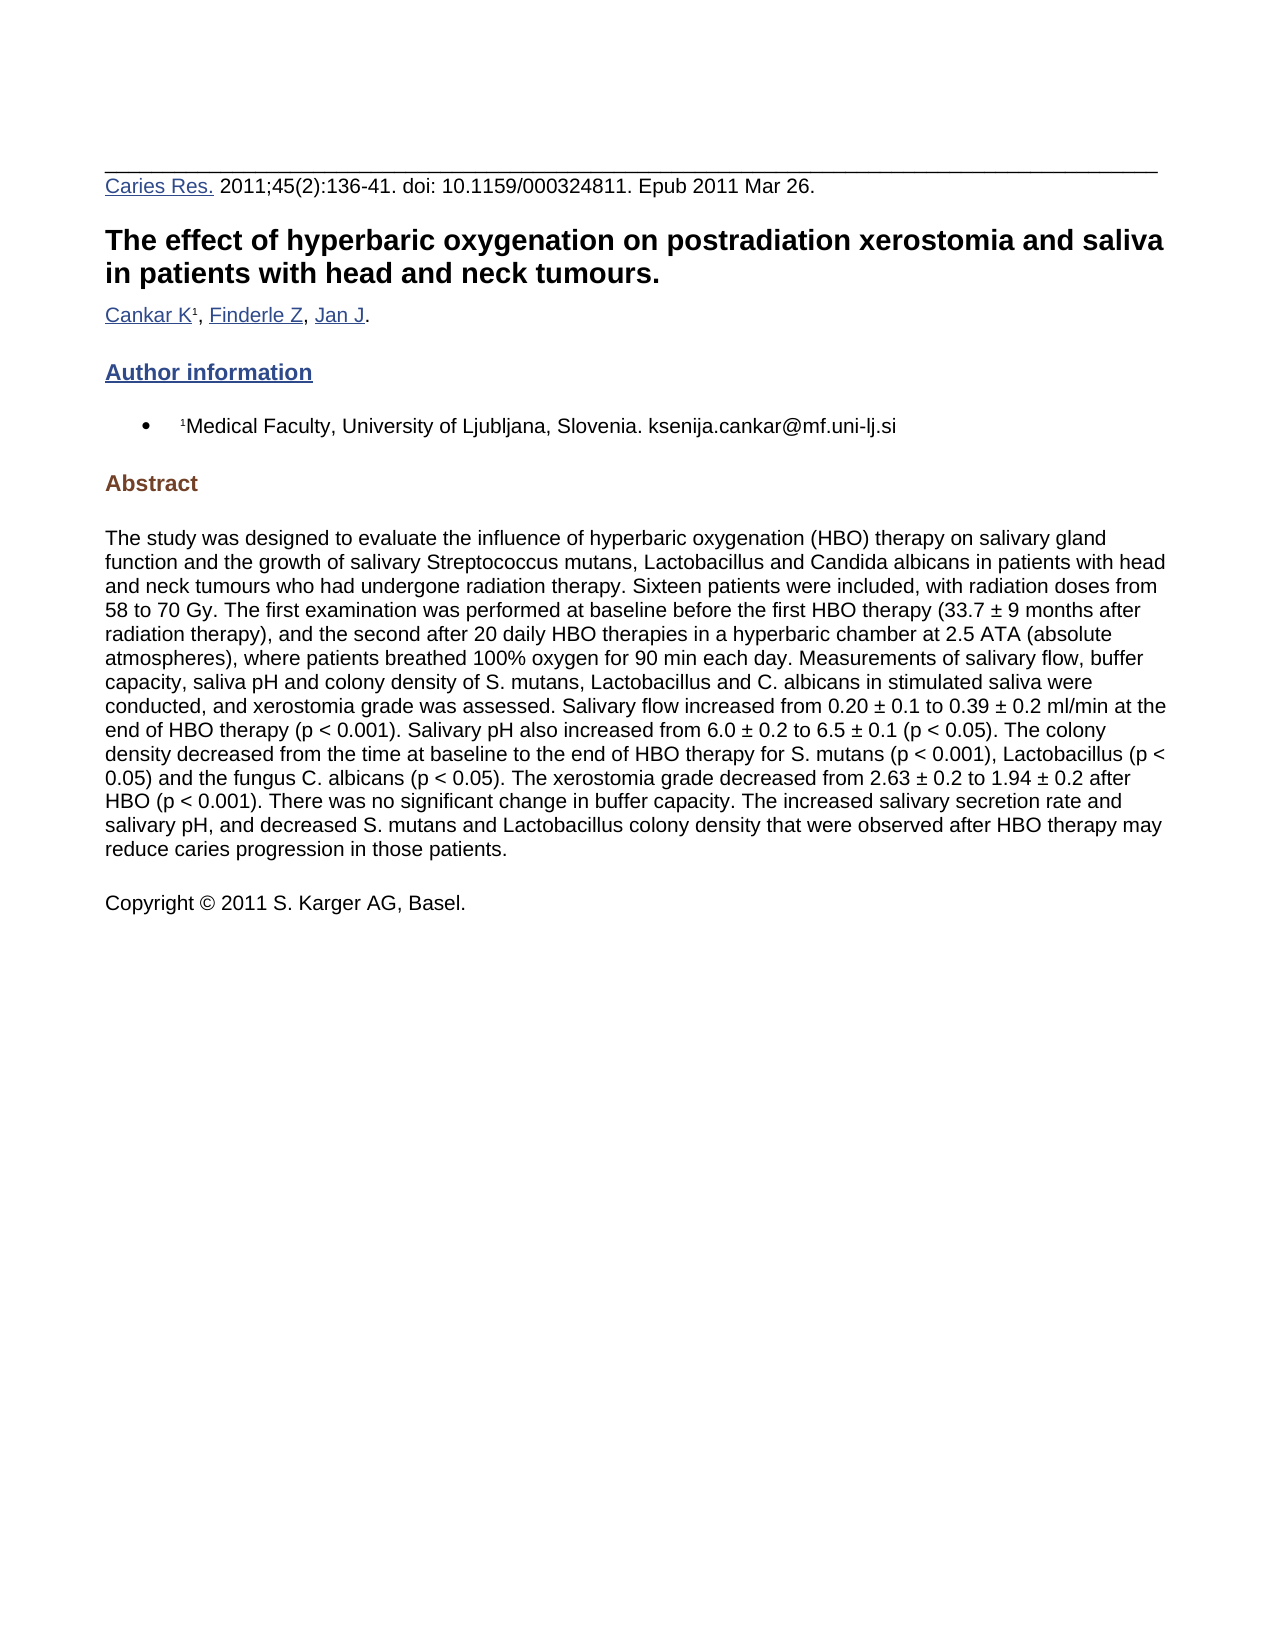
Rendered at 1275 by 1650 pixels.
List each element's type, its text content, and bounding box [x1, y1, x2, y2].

list 1Medical Faculty, University of Ljubljana, Slovenia. ksenija.cankar@mf.uni-lj.si [142, 414, 1170, 438]
text The effect of hyperbaric oxygenation on postradiation xerostomia and saliva in patients with head and neck tumours. [105, 223, 1170, 290]
text Copyright © 2011 S. Karger AG, Basel. [105, 890, 1170, 914]
text Author information [105, 358, 1170, 385]
text Caries Res. 2011;45(2):136-41. doi: 10.1159/000324811. Epub 2011 Mar 26. [105, 174, 1170, 198]
text ___________________________________________________________________________________________ [105, 150, 1170, 174]
text Abstract [105, 470, 1170, 497]
text Cankar K1, Finderle Z, Jan J. [105, 302, 1170, 326]
text The study was designed to evaluate the influence of hyperbaric oxygenation (HBO) therapy on salivary gland function and the growth of salivary Streptococcus mutans, Lactobacillus and Candida albicans in patients with head and neck tumours who had undergone radiation therapy. Sixteen patients were included, with radiation doses from 58 to 70 Gy. The first examination was performed at baseline before the first HBO therapy (33.7 ± 9 months after radiation therapy), and the second after 20 daily HBO therapies in a hyperbaric chamber at 2.5 ATA (absolute atmospheres), where patients breathed 100% oxygen for 90 min each day. Measurements of salivary flow, buffer capacity, saliva pH and colony density of S. mutans, Lactobacillus and C. albicans in stimulated saliva were conducted, and xerostomia grade was assessed. Salivary flow increased from 0.20 ± 0.1 to 0.39 ± 0.2 ml/min at the end of HBO therapy (p < 0.001). Salivary pH also increased from 6.0 ± 0.2 to 6.5 ± 0.1 (p < 0.05). The colony density decreased from the time at baseline to the end of HBO therapy for S. mutans (p < 0.001), Lactobacillus (p < 0.05) and the fungus C. albicans (p < 0.05). The xerostomia grade decreased from 2.63 ± 0.2 to 1.94 ± 0.2 after HBO (p < 0.001). There was no significant change in buffer capacity. The increased salivary secretion rate and salivary pH, and decreased S. mutans and Lactobacillus colony density that were observed after HBO therapy may reduce caries progression in those patients. [105, 526, 1170, 861]
